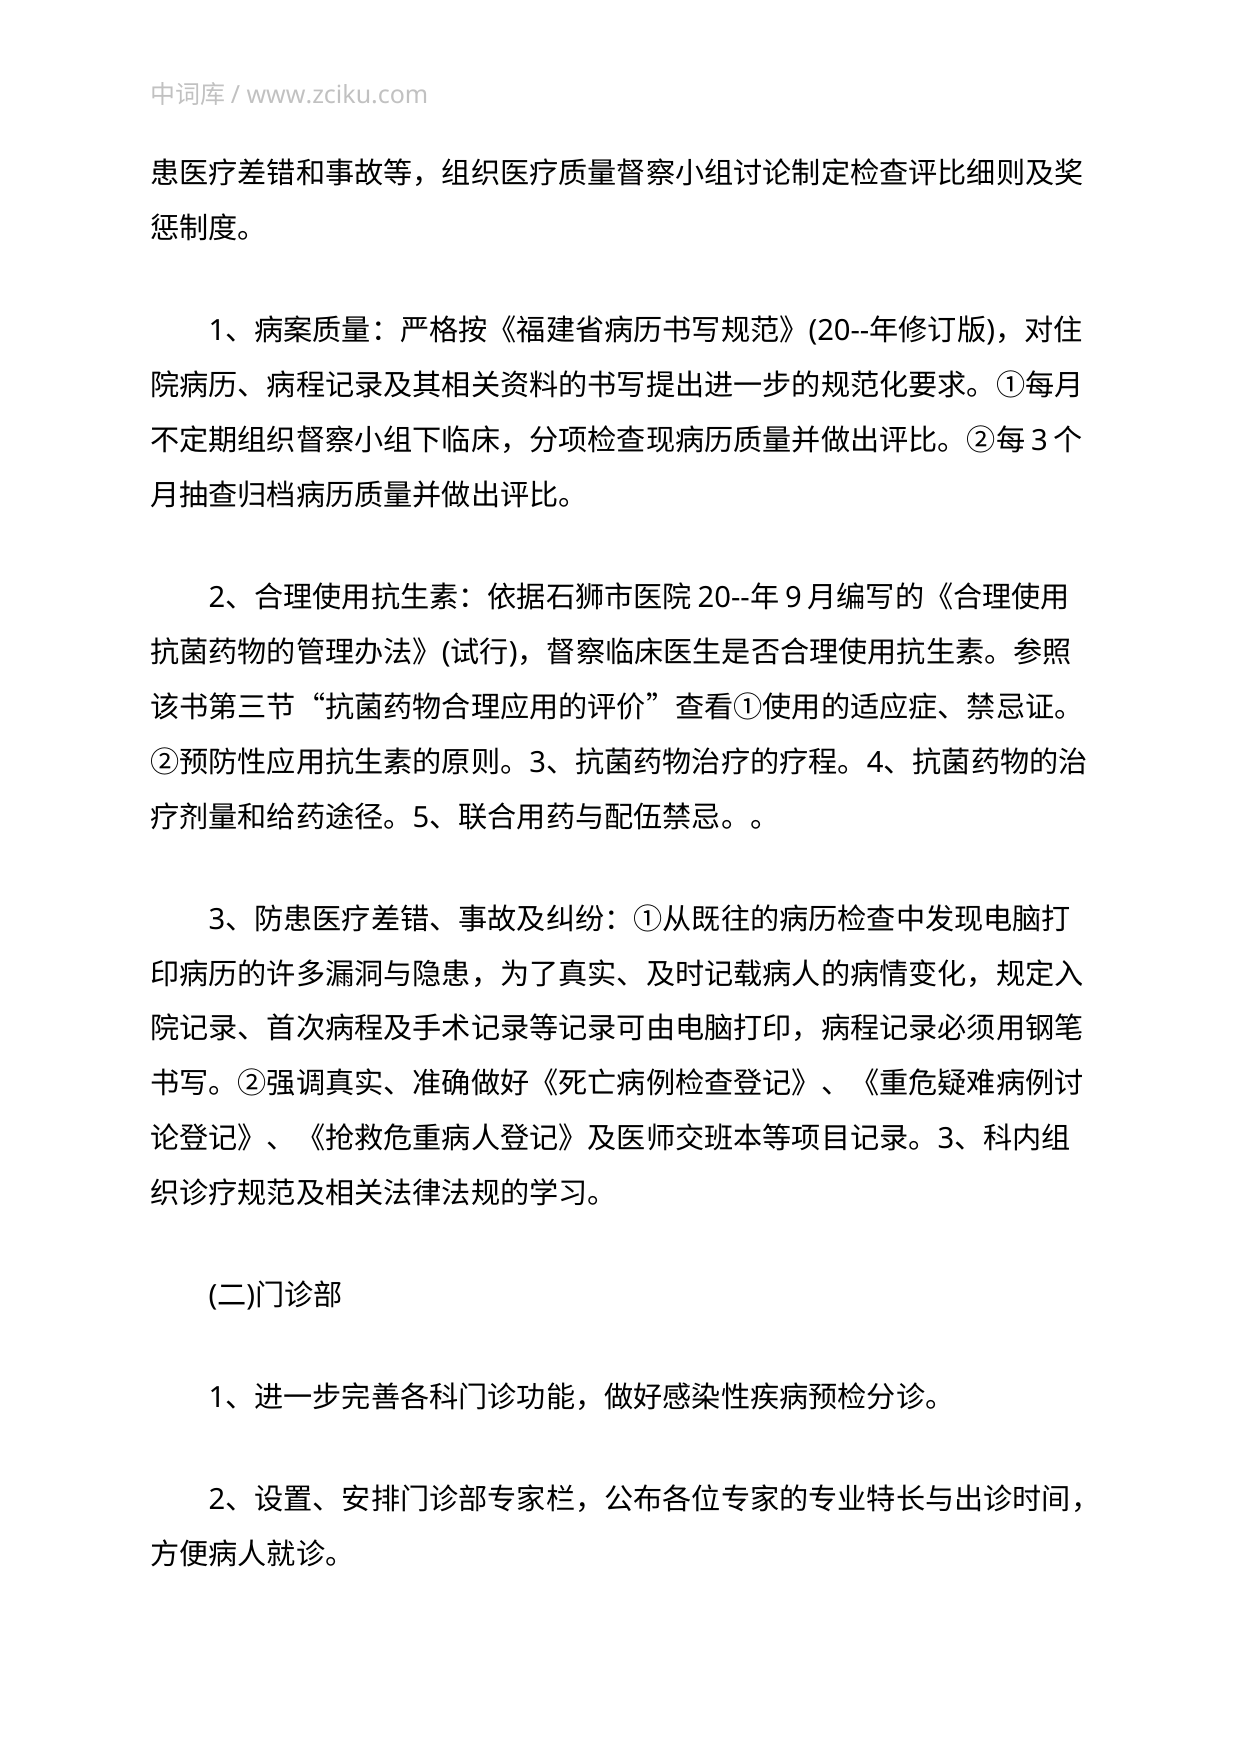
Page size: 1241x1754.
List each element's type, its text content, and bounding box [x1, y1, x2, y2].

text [150, 150, 1090, 247]
text 2、合理使用抗生素：依据石狮市医院20--年9月编写的《合理使用抗菌药物的管理办法》(试行)，督察临床医生是否合理使用抗生素。参照该书第三节“抗菌药物合理应用的评价”查看①使用的适应症、禁忌证。②预防性应用抗生素的原则。3、抗菌药物治疗的疗程。4、抗菌药物的治疗剂量和给药途径。5、联合用药与配伍禁忌。。 [150, 573, 1090, 836]
text 2、设置、安排门诊部专家栏，公布各位专家的专业特长与出诊时间，方便病人就诊。 [150, 1476, 1090, 1573]
text 1、病案质量：严格按《福建省病历书写规范》(20--年修订版)，对住院病历、病程记录及其相关资料的书写提出进一步的规范化要求。①每月不定期组织督察小组下临床，分项检查现病历质量并做出评比。②每3个月抽查归档病历质量并做出评比。 [150, 307, 1090, 514]
text (二)门诊部 [150, 1272, 1090, 1314]
text 3、防患医疗差错、事故及纠纷：①从既往的病历检查中发现电脑打印病历的许多漏洞与隐患，为了真实、及时记载病人的病情变化，规定入院记录、首次病程及手术记录等记录可由电脑打印，病程记录必须用钢笔书写。②强调真实、准确做好《死亡病例检查登记》、《重危疑难病例讨论登记》、《抢救危重病人登记》及医师交班本等项目记录。3、科内组织诊疗规范及相关法律法规的学习。 [150, 895, 1090, 1212]
text 1、进一步完善各科门诊功能，做好感染性疾病预检分诊。 [150, 1374, 1090, 1416]
